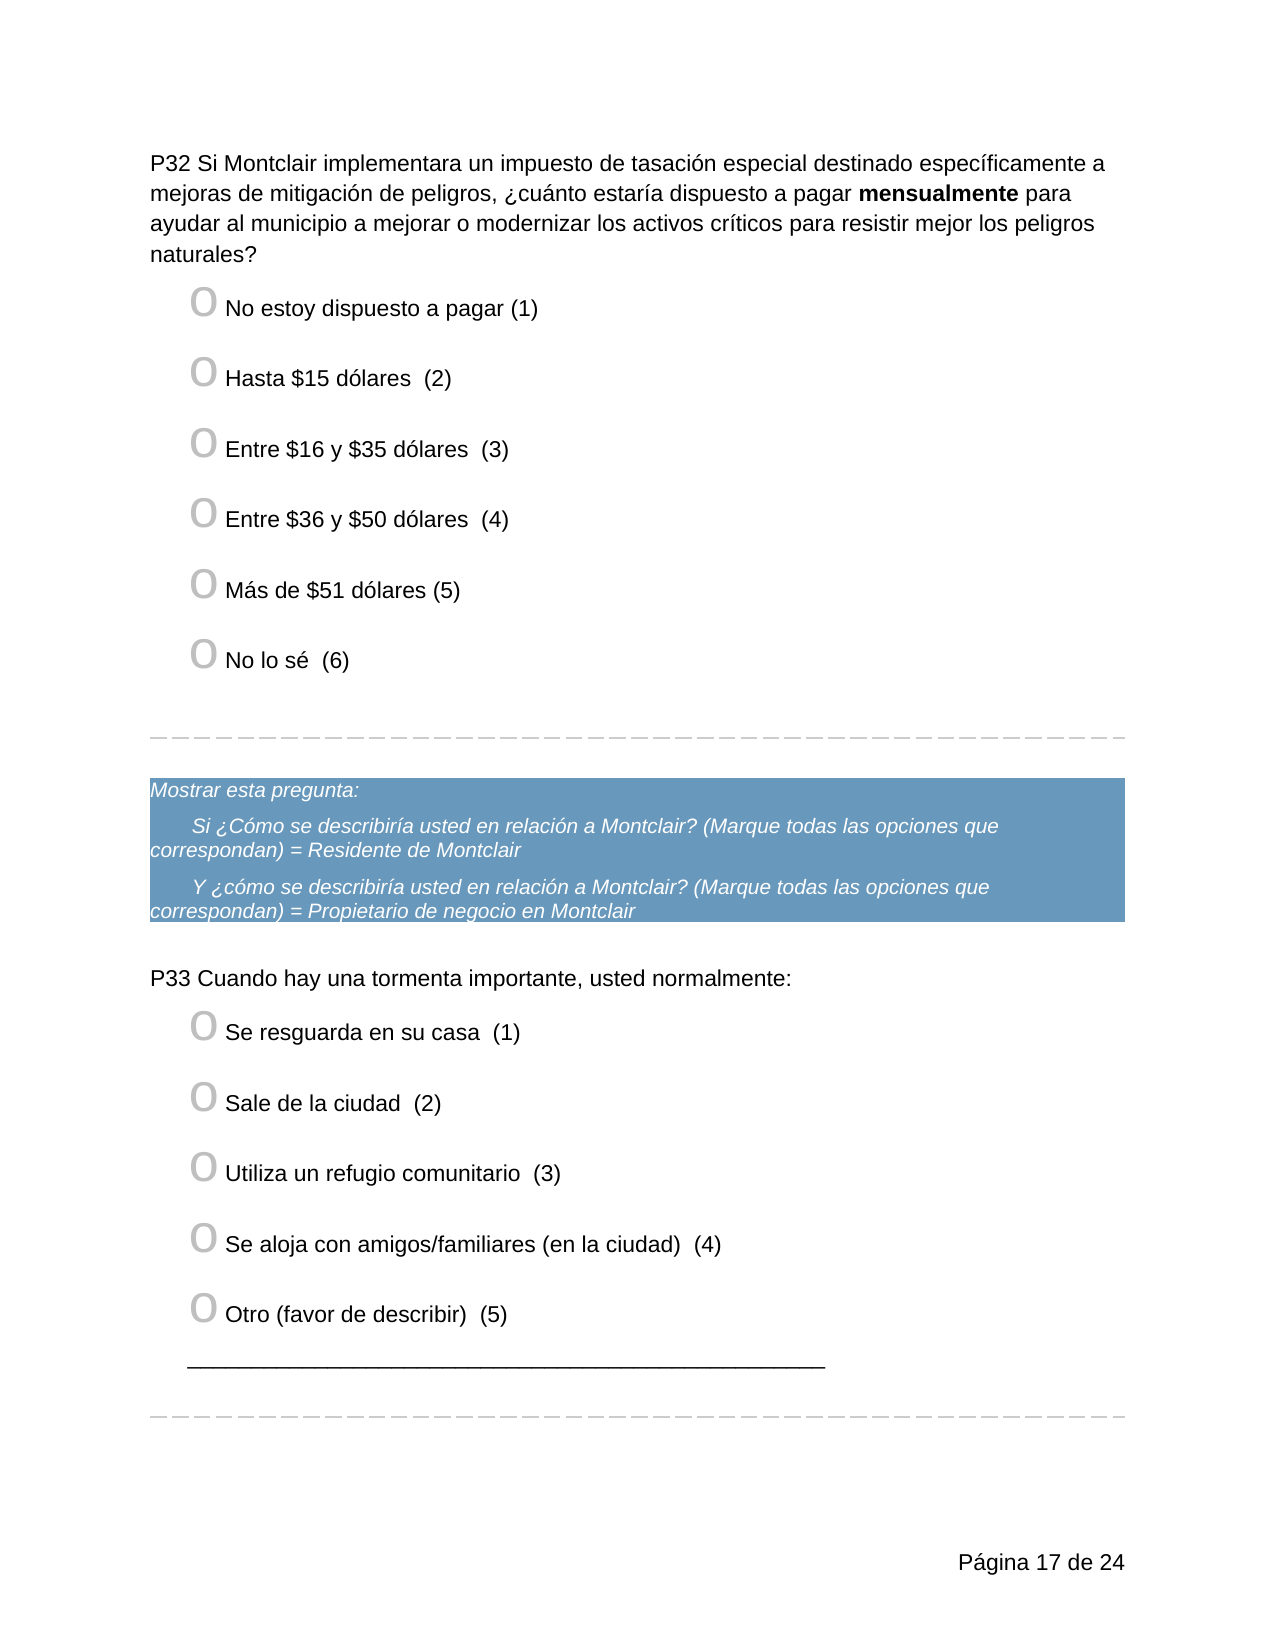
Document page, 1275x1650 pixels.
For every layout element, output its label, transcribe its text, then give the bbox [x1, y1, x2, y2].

text Si ¿Cómo se describiría usted en relación a Montclair? (Marque todas las opciones que correspondan) = Residente de Montclair [150, 814, 1125, 862]
list Sale de la ciudad (2) [187, 1066, 1125, 1127]
list No estoy dispuesto a pagar (1) [187, 271, 1125, 332]
text Y ¿cómo se describiría usted en relación a Montclair? (Marque todas las opciones que correspondan) = Propietario de negocio en Montclair [150, 874, 1125, 922]
list Hasta $15 dólares (2) [187, 341, 1125, 403]
list Se aloja con amigos/familiares (en la ciudad) (4) [187, 1207, 1125, 1268]
text P33 Cuando hay una tormenta importante, usted normalmente: [150, 965, 1125, 991]
list Más de $51 dólares (5) [187, 553, 1125, 614]
text P32 Si Montclair implementara un impuesto de tasación especial destinado específicamente a mejoras de mitigación de peligros, ¿cuánto estaría dispuesto a pagar mensualmente para ayudar al municipio a mejorar o modernizar los activos críticos para resistir mejor los peligros naturales? [150, 150, 1125, 267]
text Mostrar esta pregunta: [150, 778, 1125, 802]
list Se resguarda en su casa (1) [187, 995, 1125, 1057]
list No lo sé (6) [187, 623, 1125, 685]
list Entre $16 y $35 dólares (3) [187, 412, 1125, 473]
list Utiliza un refugio comunitario (3) [187, 1136, 1125, 1198]
list Otro (favor de describir) (5) __________________________________________________ [187, 1277, 1125, 1369]
list Entre $36 y $50 dólares (4) [187, 482, 1125, 544]
